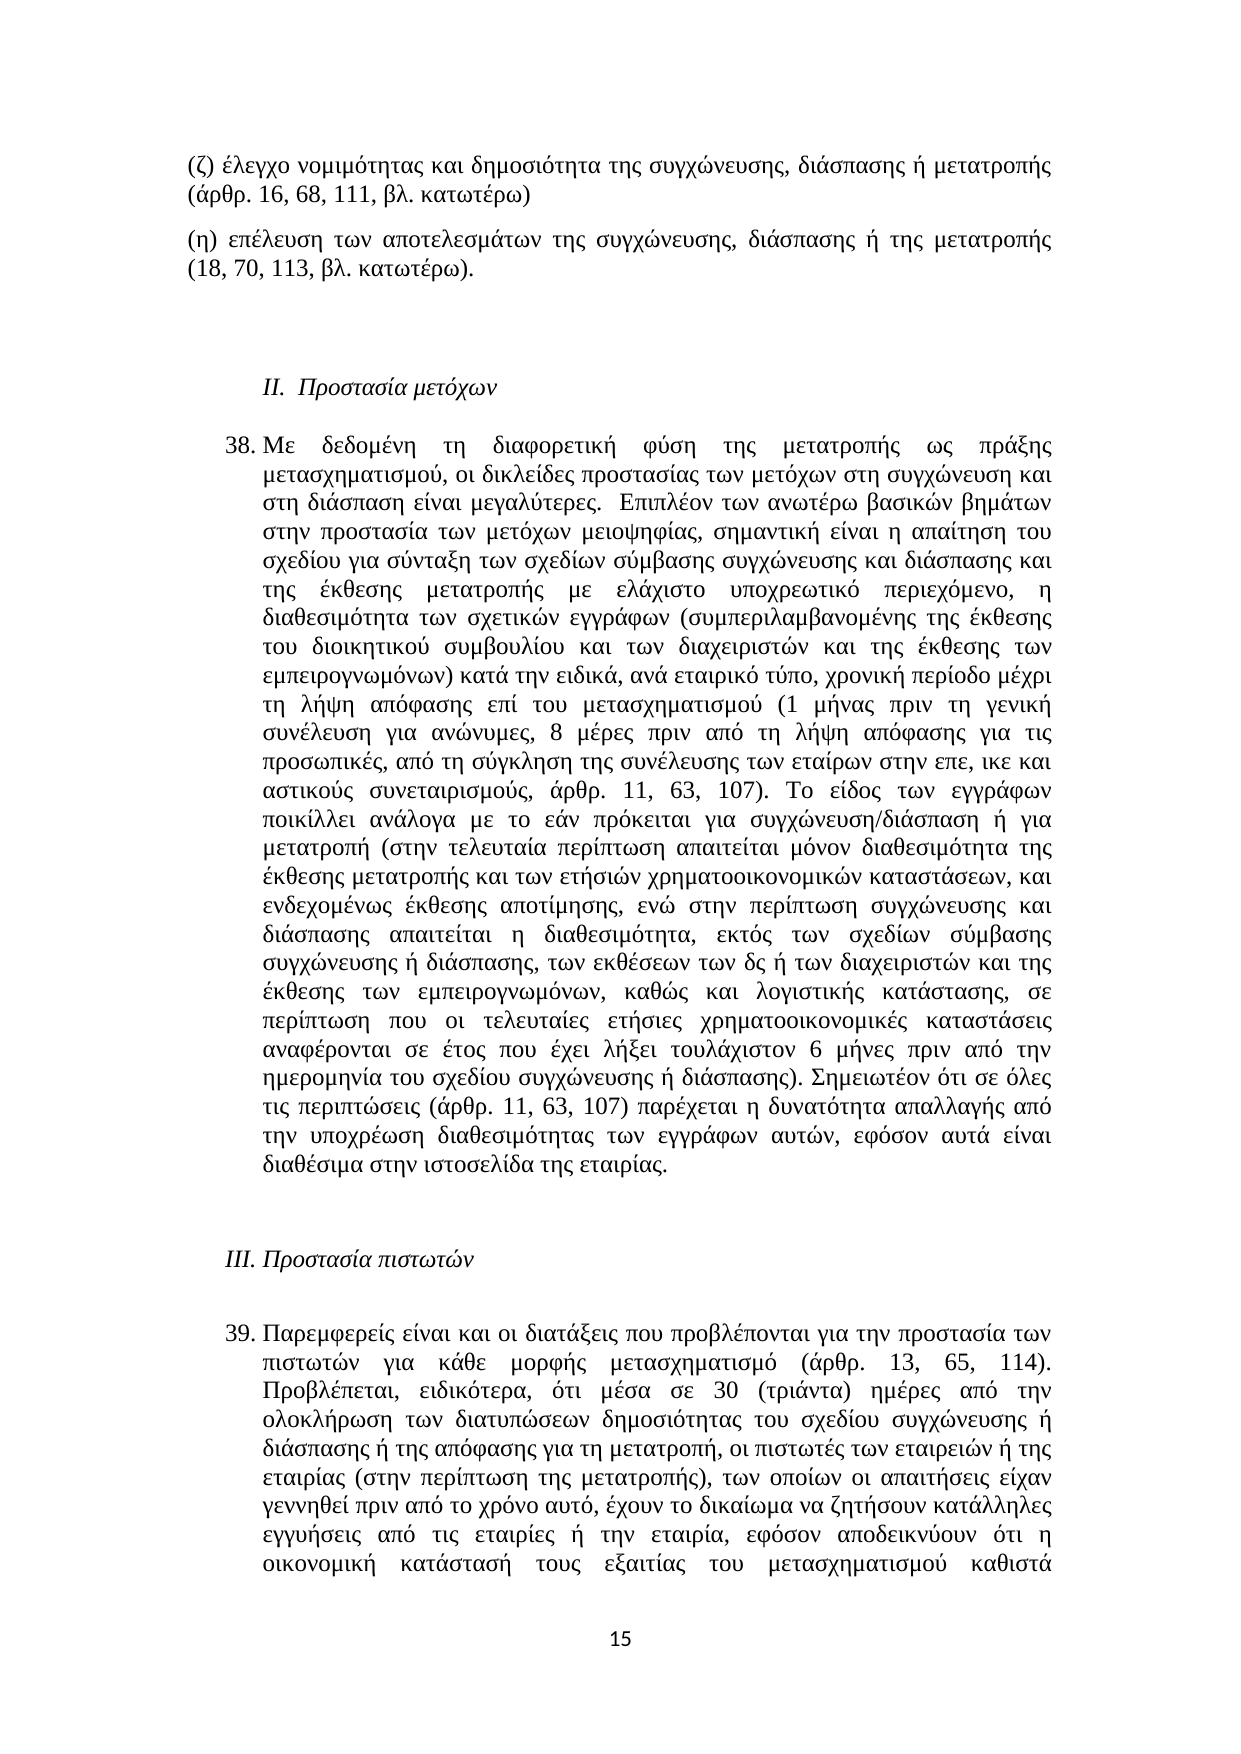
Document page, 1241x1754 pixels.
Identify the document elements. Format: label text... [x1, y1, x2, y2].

text (ζ) έλεγχο νομιμότητας και δημοσιότητα της συγχώνευσης, διάσπασης ή μετατροπής (άρθρ. 16, 68, 111, βλ. κατωτέρω) [187, 150, 1053, 207]
text (η) επέλευση των αποτελεσμάτων της συγχώνευσης, διάσπασης ή της μετατροπής (18, 70, 113, βλ. κατωτέρω). [187, 224, 1053, 282]
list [225, 1318, 1053, 1577]
text III. Προστασία πιστωτών [225, 1244, 1053, 1272]
list ΙI. Προστασία μετόχων [262, 372, 1053, 401]
list Με δεδομένη τη διαφορετική φύση της μετατροπής ως πράξης μετασχηματισμού, οι δικλείδες προστασίας των μετόχων στη συγχώνευση και στη διάσπαση είναι μεγαλύτερες. Επιπλέον των ανωτέρω βασικών βημάτων στην προστασία των μετόχων μειοψηφίας, σημαντική είναι η απαίτηση του σχεδίου για σύνταξη των σχεδίων σύμβασης συγχώνευσης και διάσπασης και της έκθεσης μετατροπής με ελάχιστο υποχρεωτικό περιεχόμενο, η διαθεσιμότητα των σχετικών εγγράφων (συμπεριλαμβανομένης της έκθεσης του διοικητικού συμβουλίου και των διαχειριστών και της έκθεσης των εμπειρογνωμόνων) κατά την ειδικά, ανά εταιρικό τύπο, χρονική περίοδο μέχρι τη λήψη απόφασης επί του μετασχηματισμού (1 μήνας πριν τη γενική συνέλευση για ανώνυμες, 8 μέρες πριν από τη λήψη απόφασης για τις προσωπικές, από τη σύγκληση της συνέλευσης των εταίρων στην επε, ικε και αστικούς συνεταιρισμούς, άρθρ. 11, 63, 107). Το είδος των εγγράφων ποικίλλει ανάλογα με το εάν πρόκειται για συγχώνευση/διάσπαση ή για μετατροπή (στην τελευταία περίπτωση απαιτείται μόνον διαθεσιμότητα της έκθεσης μετατροπής και των ετήσιών χρηματοοικονομικών καταστάσεων, και ενδεχομένως έκθεσης αποτίμησης, ενώ στην περίπτωση συγχώνευσης και διάσπασης απαιτείται η διαθεσιμότητα, εκτός των σχεδίων σύμβασης συγχώνευσης ή διάσπασης, των εκθέσεων των δς ή των διαχειριστών και της έκθεσης των εμπειρογνωμόνων, καθώς και λογιστικής κατάστασης, σε περίπτωση που οι τελευταίες ετήσιες χρηματοοικονομικές καταστάσεις αναφέρονται σε έτος που έχει λήξει τουλάχιστον 6 μήνες πριν από την ημερομηνία του σχεδίου συγχώνευσης ή διάσπασης). Σημειωτέον ότι σε όλες τις περιπτώσεις (άρθρ. 11, 63, 107) παρέχεται η δυνατότητα απαλλαγής από την υποχρέωση διαθεσιμότητας των εγγράφων αυτών, εφόσον αυτά είναι διαθέσιμα στην ιστοσελίδα της εταιρίας. [225, 430, 1053, 1177]
